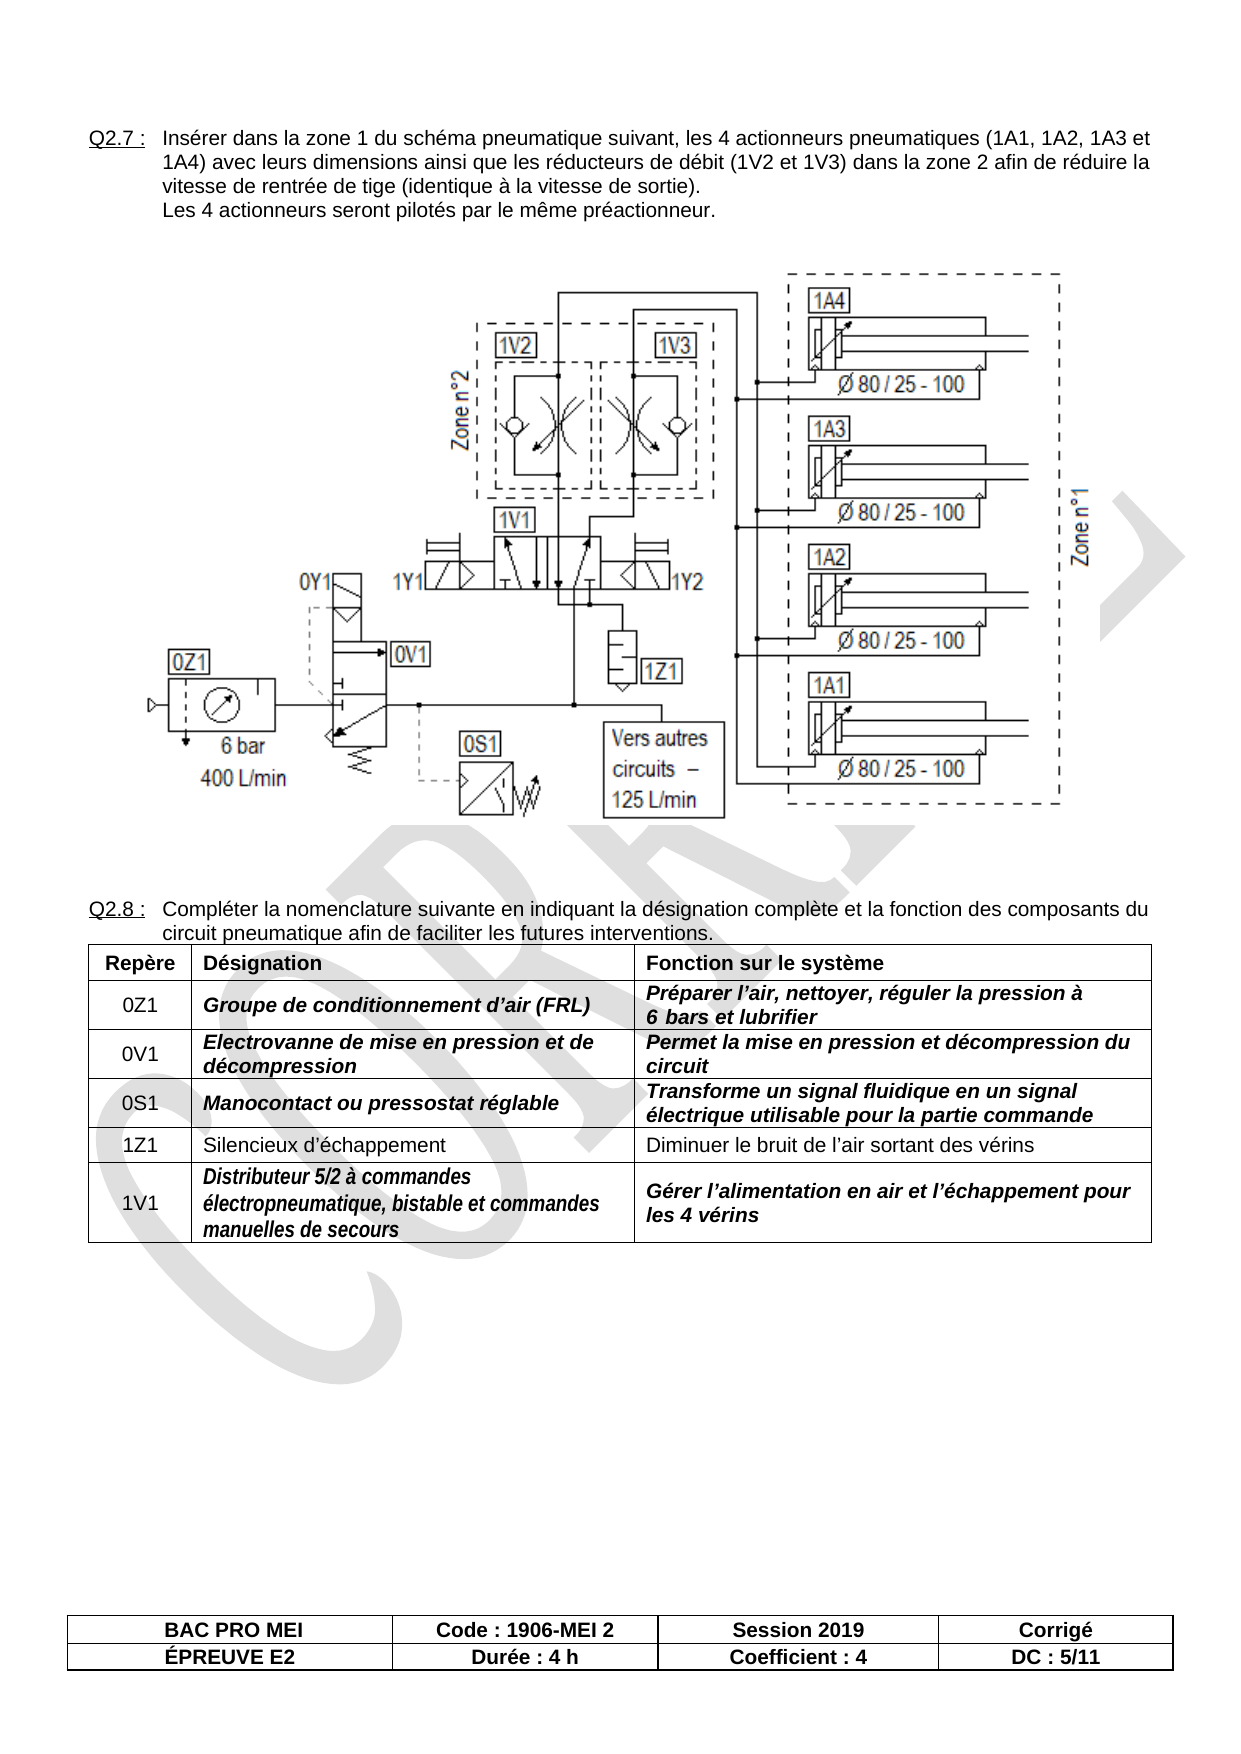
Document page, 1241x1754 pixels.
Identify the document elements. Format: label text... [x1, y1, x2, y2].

table_cell Groupe de conditionnement d’air (FRL) [192, 981, 634, 1029]
table_header Fonction sur le système [635, 945, 1151, 980]
table_cell Manocontact ou pressostat réglable [192, 1079, 634, 1127]
table_cell Silencieux d’échappement [192, 1128, 634, 1162]
table_header Repère [89, 945, 191, 980]
table_cell Préparer l’air, nettoyer, réguler la pression à 6 bars et lubrifier [635, 981, 1151, 1029]
table_cell Distributeur 5/2 à commandes électropneumatique, bistable et commandes manuelles de secours [192, 1163, 634, 1242]
picture [140, 269, 1100, 825]
table_cell Permet la mise en pression et décompression du circuit [635, 1030, 1151, 1078]
table_cell Diminuer le bruit de l’air sortant des vérins [635, 1128, 1151, 1162]
text Q2.7 : Insérer dans la zone 1 du schéma pneumatique suivant, les 4 actionneurs pneumatiques (1A1, 1A2, 1A3 et 1A4) avec leurs dimensions ainsi que les réducteurs de débit (1V2 et 1V3) dans la zone 2 afin de réduire la vitesse de rentrée de tige (identique à la vitesse de sortie). [89, 126, 1152, 198]
table_cell 0V1 [89, 1030, 191, 1078]
table_cell Gérer l’alimentation en air et l’échappement pour les 4 vérins [635, 1163, 1151, 1242]
table_cell Electrovanne de mise en pression et de décompression [192, 1030, 634, 1078]
table_cell 1Z1 [89, 1128, 191, 1162]
table_cell 1V1 [89, 1163, 191, 1242]
table_cell 0S1 [89, 1079, 191, 1127]
table_cell 0Z1 [89, 981, 191, 1029]
table_header Désignation [192, 945, 634, 980]
table_cell Transforme un signal fluidique en un signal électrique utilisable pour la partie commande [635, 1079, 1151, 1127]
text Q2.8 : Compléter la nomenclature suivante en indiquant la désignation complète et la fonction des composants du circuit pneumatique afin de faciliter les futures interventions. [89, 896, 1152, 944]
text Les 4 actionneurs seront pilotés par le même préactionneur. [89, 198, 1152, 222]
